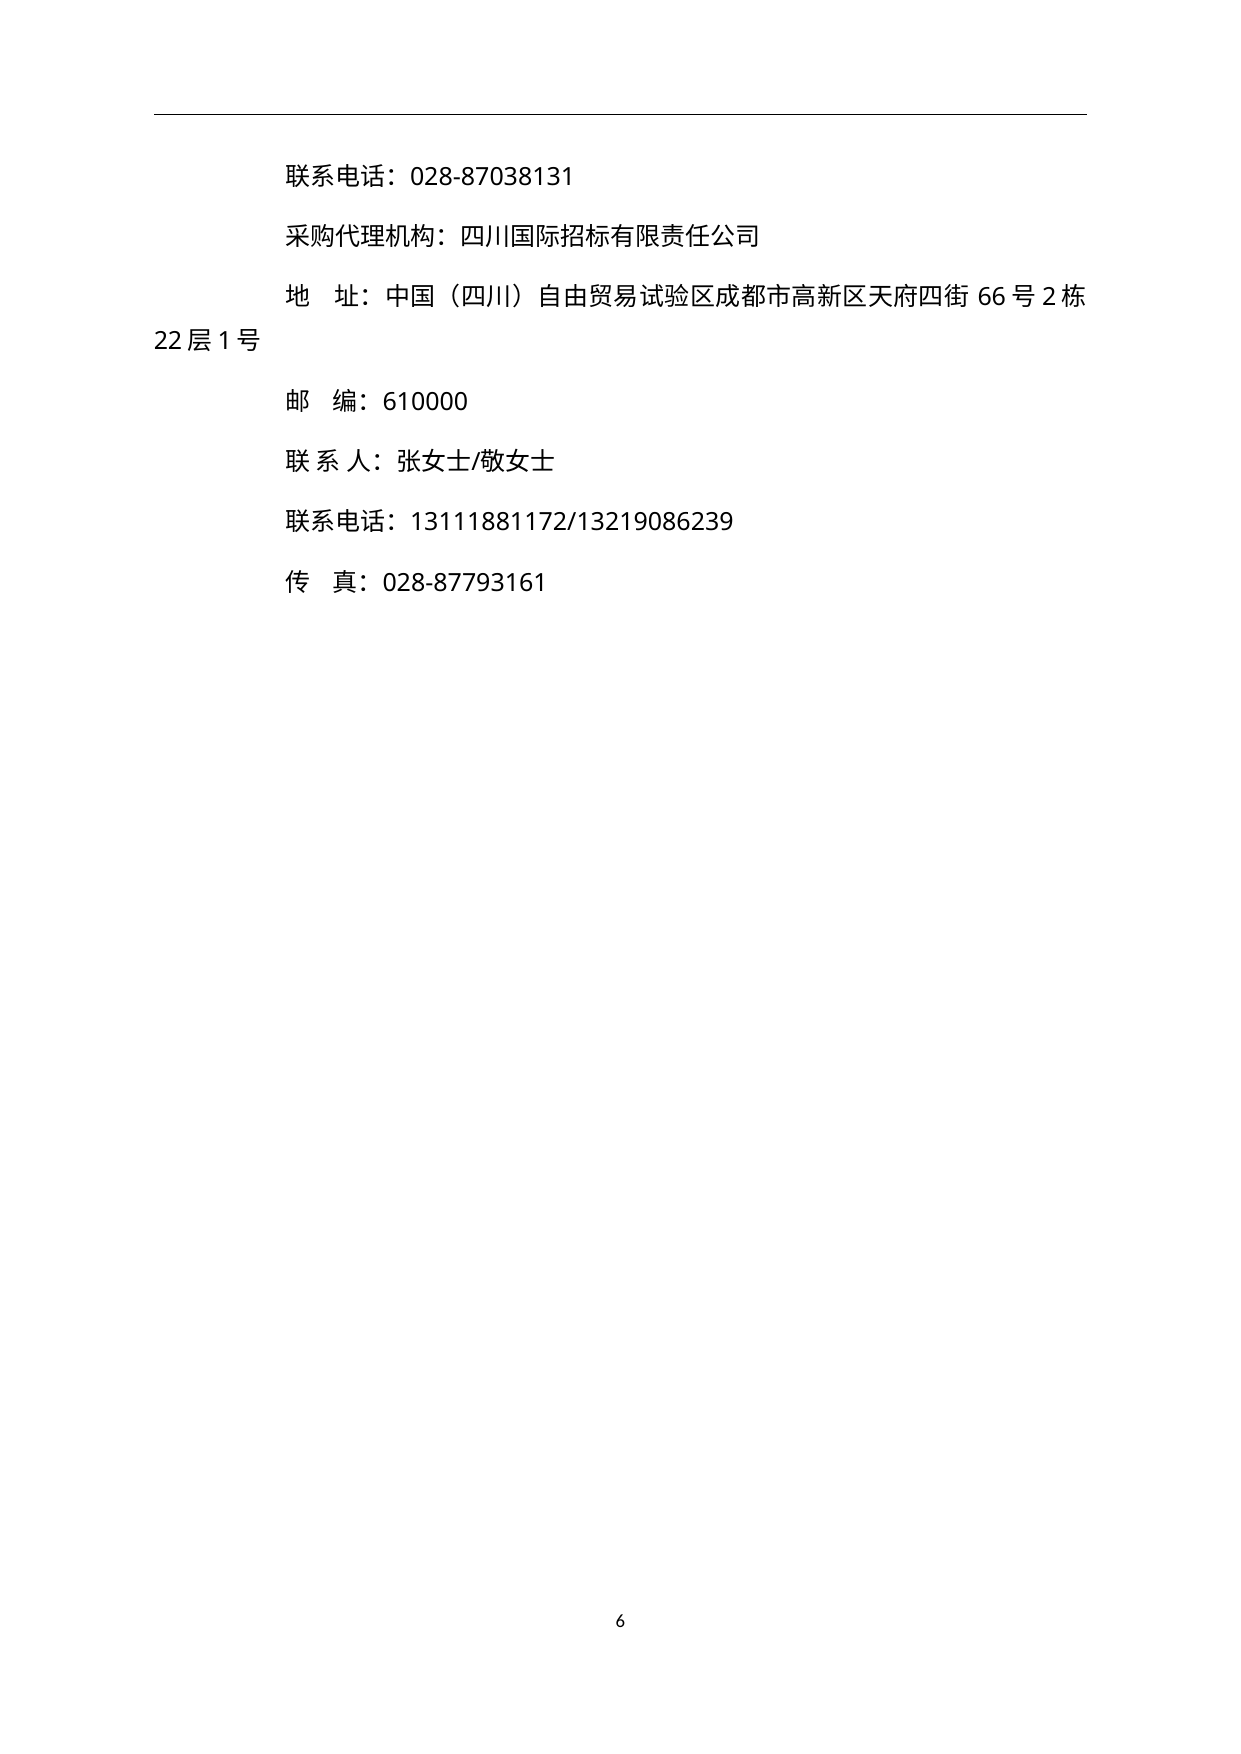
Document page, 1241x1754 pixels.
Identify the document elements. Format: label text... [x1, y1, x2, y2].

text 邮 编：610000 [153, 375, 1087, 419]
text 传 真：028-87793161 [153, 556, 1087, 600]
text 联系电话：13111881172/13219086239 [153, 496, 1087, 539]
text 采购代理机构：四川国际招标有限责任公司 [153, 210, 1087, 254]
text 联系电话：028-87038131 [153, 150, 1087, 194]
text 地 址：中国（四川）自由贸易试验区成都市高新区天府四街66号2栋22层1号 [153, 271, 1087, 358]
text 联 系 人：张女士/敬女士 [153, 435, 1087, 479]
